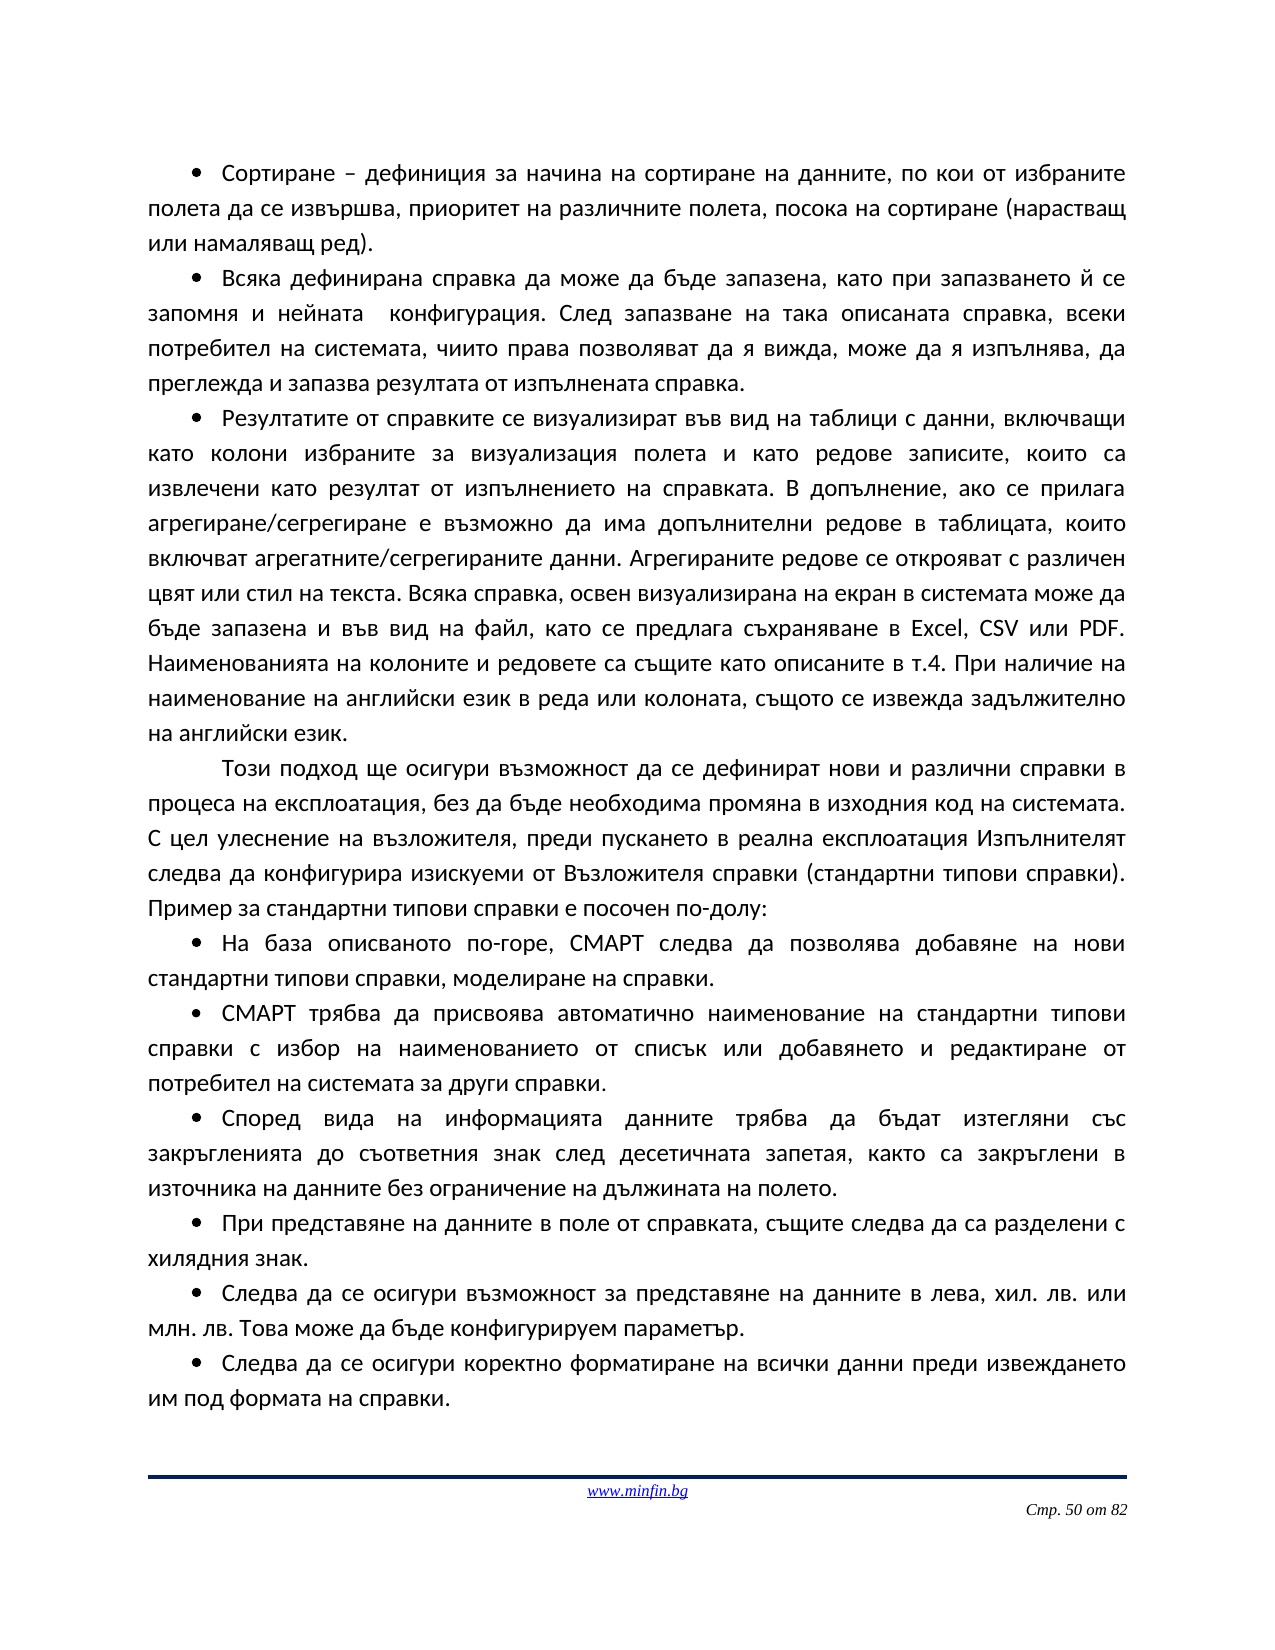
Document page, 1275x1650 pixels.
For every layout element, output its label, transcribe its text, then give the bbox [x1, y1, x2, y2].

list СМАРТ трябва да присвоява автоматично наименование на стандартни типови справки с избор на наименованието от списък или добавянето и редактиране от потребител на системата за други справки. [148, 997, 1127, 1097]
list При представяне на данните в поле от справката, същите следва да са разделени с хилядния знак. [148, 1207, 1127, 1272]
list Според вида на информацията данните трябва да бъдат изтегляни със закръгленията до съответния знак след десетичната запетая, както са закръглени в източника на данните без ограничение на дължината на полето. [148, 1102, 1127, 1202]
list На база описваното по-горе, СМАРТ следва да позволява добавяне на нови стандартни типови справки, моделиране на справки. [148, 927, 1127, 992]
list Всяка дефинирана справка да може да бъде запазена, като при запазването й се запомня и нейната конфигурация. След запазване на така описаната справка, всеки потребител на системата, чиито права позволяват да я вижда, може да я изпълнява, да преглежда и запазва резултата от изпълнената справка. [148, 262, 1127, 397]
list Резултатите от справките се визуализират във вид на таблици с данни, включващи като колони избраните за визуализация полета и като редове записите, които са извлечени като резултат от изпълнението на справката. В допълнение, ако се прилага агрегиране/сегрегиране е възможно да има допълнителни редове в таблицата, които включват агрегатните/сегрегираните данни. Агрегираните редове се открояват с различен цвят или стил на текста. Всяка справка, освен визуализирана на екран в системата може да бъде запазена и във вид на файл, като се предлага съхраняване в Excel, CSV или PDF. Наименованията на колоните и редовете са същите като описаните в т.4. При наличие на наименование на английски език в реда или колоната, същото се извежда задължително на английски език. [148, 402, 1127, 747]
list Следва да се осигури възможност за представяне на данните в лева, хил. лв. или млн. лв. Това може да бъде конфигурируем параметър. [148, 1277, 1127, 1342]
list Сортиране – дефиниция за начина на сортиране на данните, по кои от избраните полета да се извършва, приоритет на различните полета, посока на сортиране (нарастващ или намаляващ ред). [148, 157, 1127, 257]
text Този подход ще осигури възможност да се дефинират нови и различни справки в процеса на експлоатация, без да бъде необходима промяна в изходния код на системата. С цел улеснение на възложителя, преди пускането в реална експлоатация Изпълнителят следва да конфигурира изискуеми от Възложителя справки (стандартни типови справки). Пример за стандартни типови справки е посочен по-долу: [148, 752, 1127, 922]
list Следва да се осигури коректно форматиране на всички данни преди извеждането им под формата на справки. [148, 1347, 1127, 1412]
